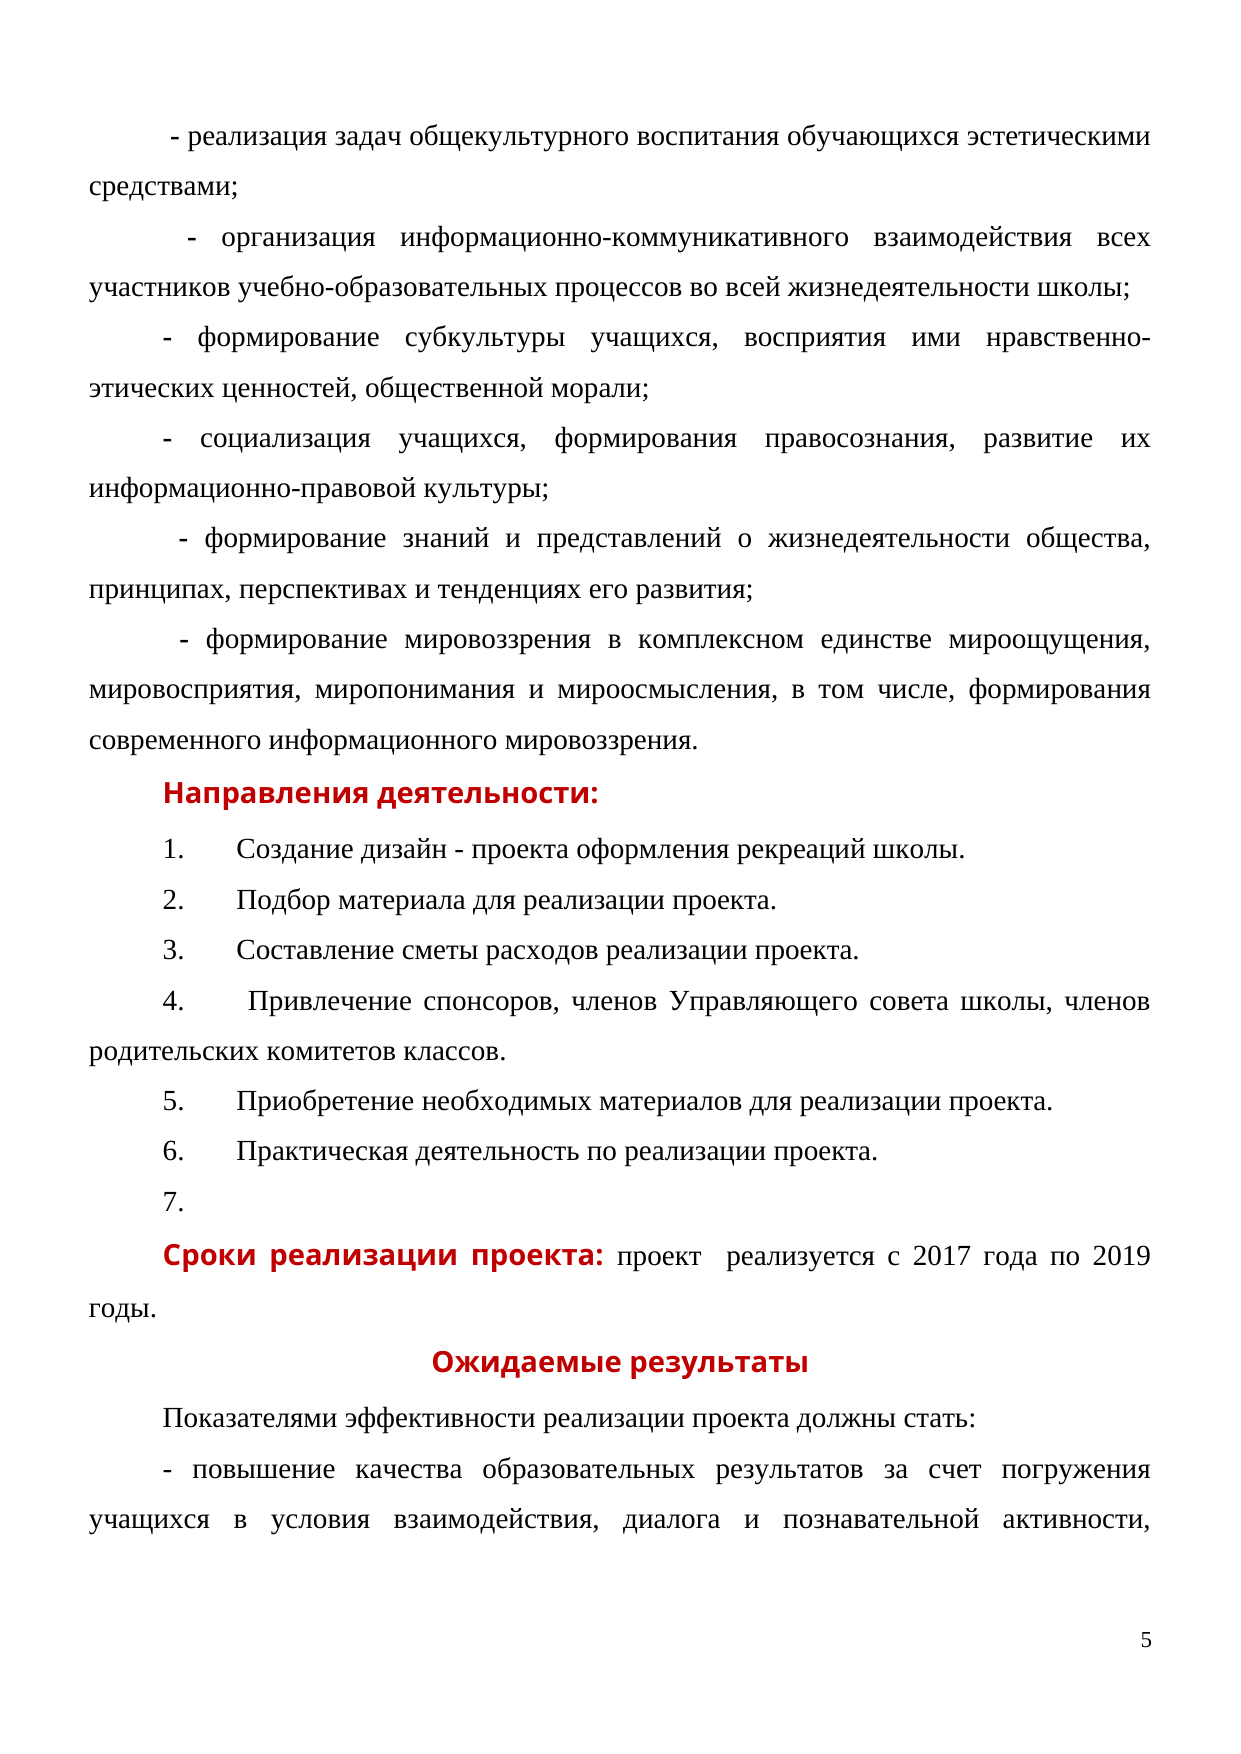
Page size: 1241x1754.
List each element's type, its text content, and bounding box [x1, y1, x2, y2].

text Ожидаемые результаты [89, 1341, 1152, 1381]
list Подбор материала для реализации проекта. [89, 882, 1152, 916]
list Практическая деятельность по реализации проекта. [89, 1133, 1152, 1167]
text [89, 1451, 1152, 1534]
text Показателями эффективности реализации проекта должны стать: [89, 1400, 1152, 1434]
list Составление сметы расходов реализации проекта. [89, 932, 1152, 966]
text - организация информационно-коммуникативного взаимодействия всех участников учебно-образовательных процессов во всей жизнедеятельности школы; [89, 219, 1152, 303]
list Приобретение необходимых материалов для реализации проекта. [89, 1083, 1152, 1117]
text Направления деятельности: [89, 772, 1152, 812]
list Создание дизайн - проекта оформления рекреаций школы. [89, 832, 1152, 865]
text Сроки реализации проекта: проект реализуется с 2017 года по 2019 годы. [89, 1234, 1152, 1324]
text - реализация задач общекультурного воспитания обучающихся эстетическими средствами; [89, 118, 1152, 202]
text - формирование субкультуры учащихся, восприятия ими нравственно-этических ценностей, общественной морали; [89, 319, 1152, 403]
list Привлечение спонсоров, членов Управляющего совета школы, членов родительских комитетов классов. [89, 983, 1152, 1066]
text - формирование мировоззрения в комплексном единстве мироощущения, мировосприятия, миропонимания и мироосмысления, в том числе, формирования современного информационного мировоззрения. [89, 621, 1152, 755]
text - социализация учащихся, формирования правосознания, развитие их информационно-правовой культуры; [89, 420, 1152, 504]
text - формирование знаний и представлений о жизнедеятельности общества, принципах, перспективах и тенденциях его развития; [89, 521, 1152, 604]
